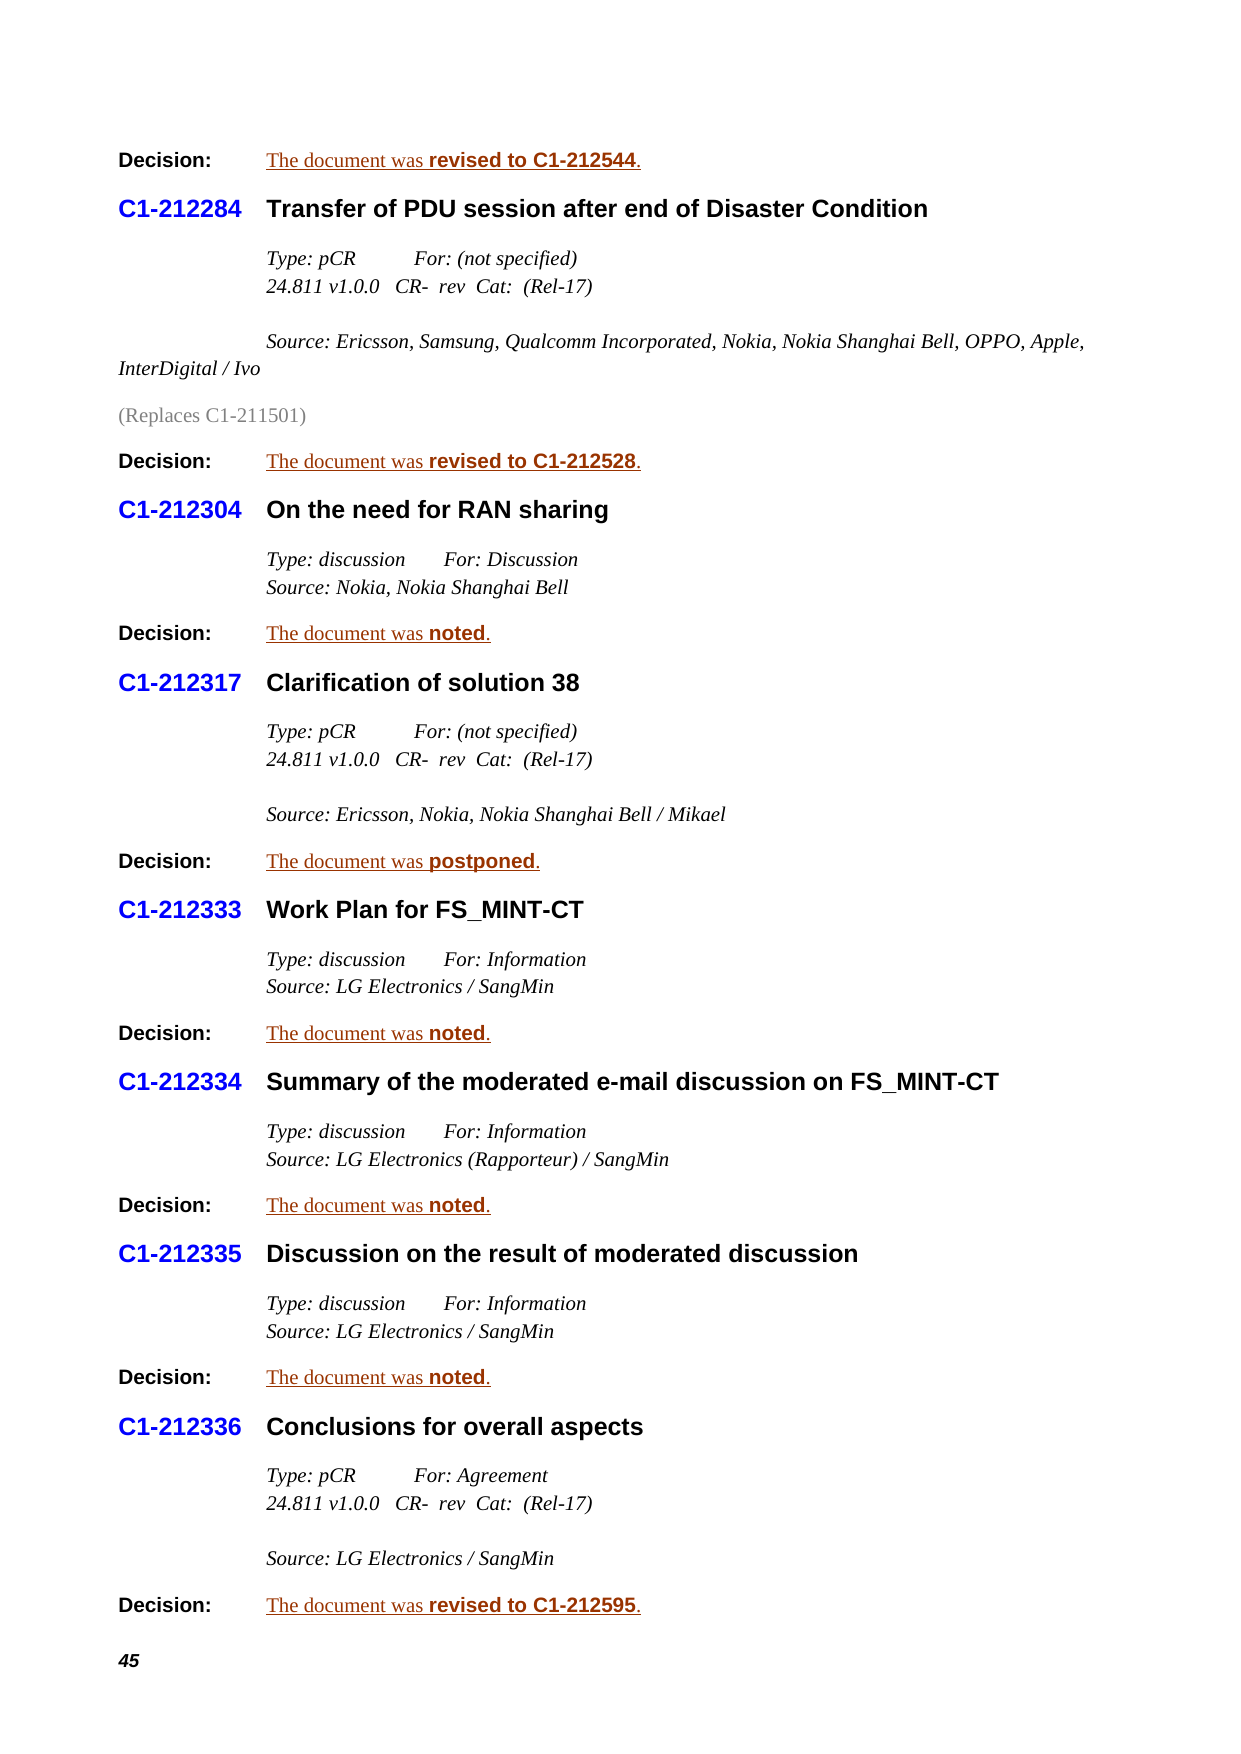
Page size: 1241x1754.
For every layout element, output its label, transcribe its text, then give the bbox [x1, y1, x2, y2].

text Type: pCR For: (not specified) 24.811 v1.0.0 CR- rev Cat: (Rel-17) Source: Ericsson, Nokia, Nokia Shanghai Bell / Mikael [118, 719, 1122, 826]
text Type: discussion For: Discussion Source: Nokia, Nokia Shanghai Bell [118, 547, 1122, 599]
text C1-212335 Discussion on the result of moderated discussion [118, 1239, 1122, 1268]
text Decision: The document was noted. [118, 1365, 1122, 1389]
text Decision: The document was postponed. [118, 849, 1122, 873]
text C1-212336 Conclusions for overall aspects [118, 1412, 1122, 1440]
text Decision: The document was noted. [118, 621, 1122, 645]
text Decision: The document was revised to C1-212544. [118, 148, 1122, 172]
text Type: discussion For: Information Source: LG Electronics (Rapporteur) / SangMin [118, 1119, 1122, 1171]
text Type: discussion For: Information Source: LG Electronics / SangMin [118, 947, 1122, 998]
text Decision: The document was revised to C1-212528. [118, 449, 1122, 473]
text Decision: The document was noted. [118, 1193, 1122, 1217]
text C1-212334 Summary of the moderated e-mail discussion on FS_MINT-CT [118, 1067, 1122, 1096]
text Decision: The document was revised to C1-212595. [118, 1593, 1122, 1617]
text C1-212304 On the need for RAN sharing [118, 496, 1122, 524]
text C1-212333 Work Plan for FS_MINT-CT [118, 895, 1122, 924]
text Type: pCR For: (not specified) 24.811 v1.0.0 CR- rev Cat: (Rel-17) Source: Ericsson, Samsung, Qualcomm Incorporated, Nokia, Nokia Shanghai Bell, OPPO, Apple, InterDigital / Ivo [118, 246, 1122, 380]
text C1-212284 Transfer of PDU session after end of Disaster Condition [118, 194, 1122, 223]
text Decision: The document was noted. [118, 1021, 1122, 1045]
text Type: pCR For: Agreement 24.811 v1.0.0 CR- rev Cat: (Rel-17) Source: LG Electronics / SangMin [118, 1463, 1122, 1570]
text (Replaces C1-211501) [118, 403, 1122, 427]
text C1-212317 Clarification of solution 38 [118, 668, 1122, 696]
text Type: discussion For: Information Source: LG Electronics / SangMin [118, 1291, 1122, 1343]
